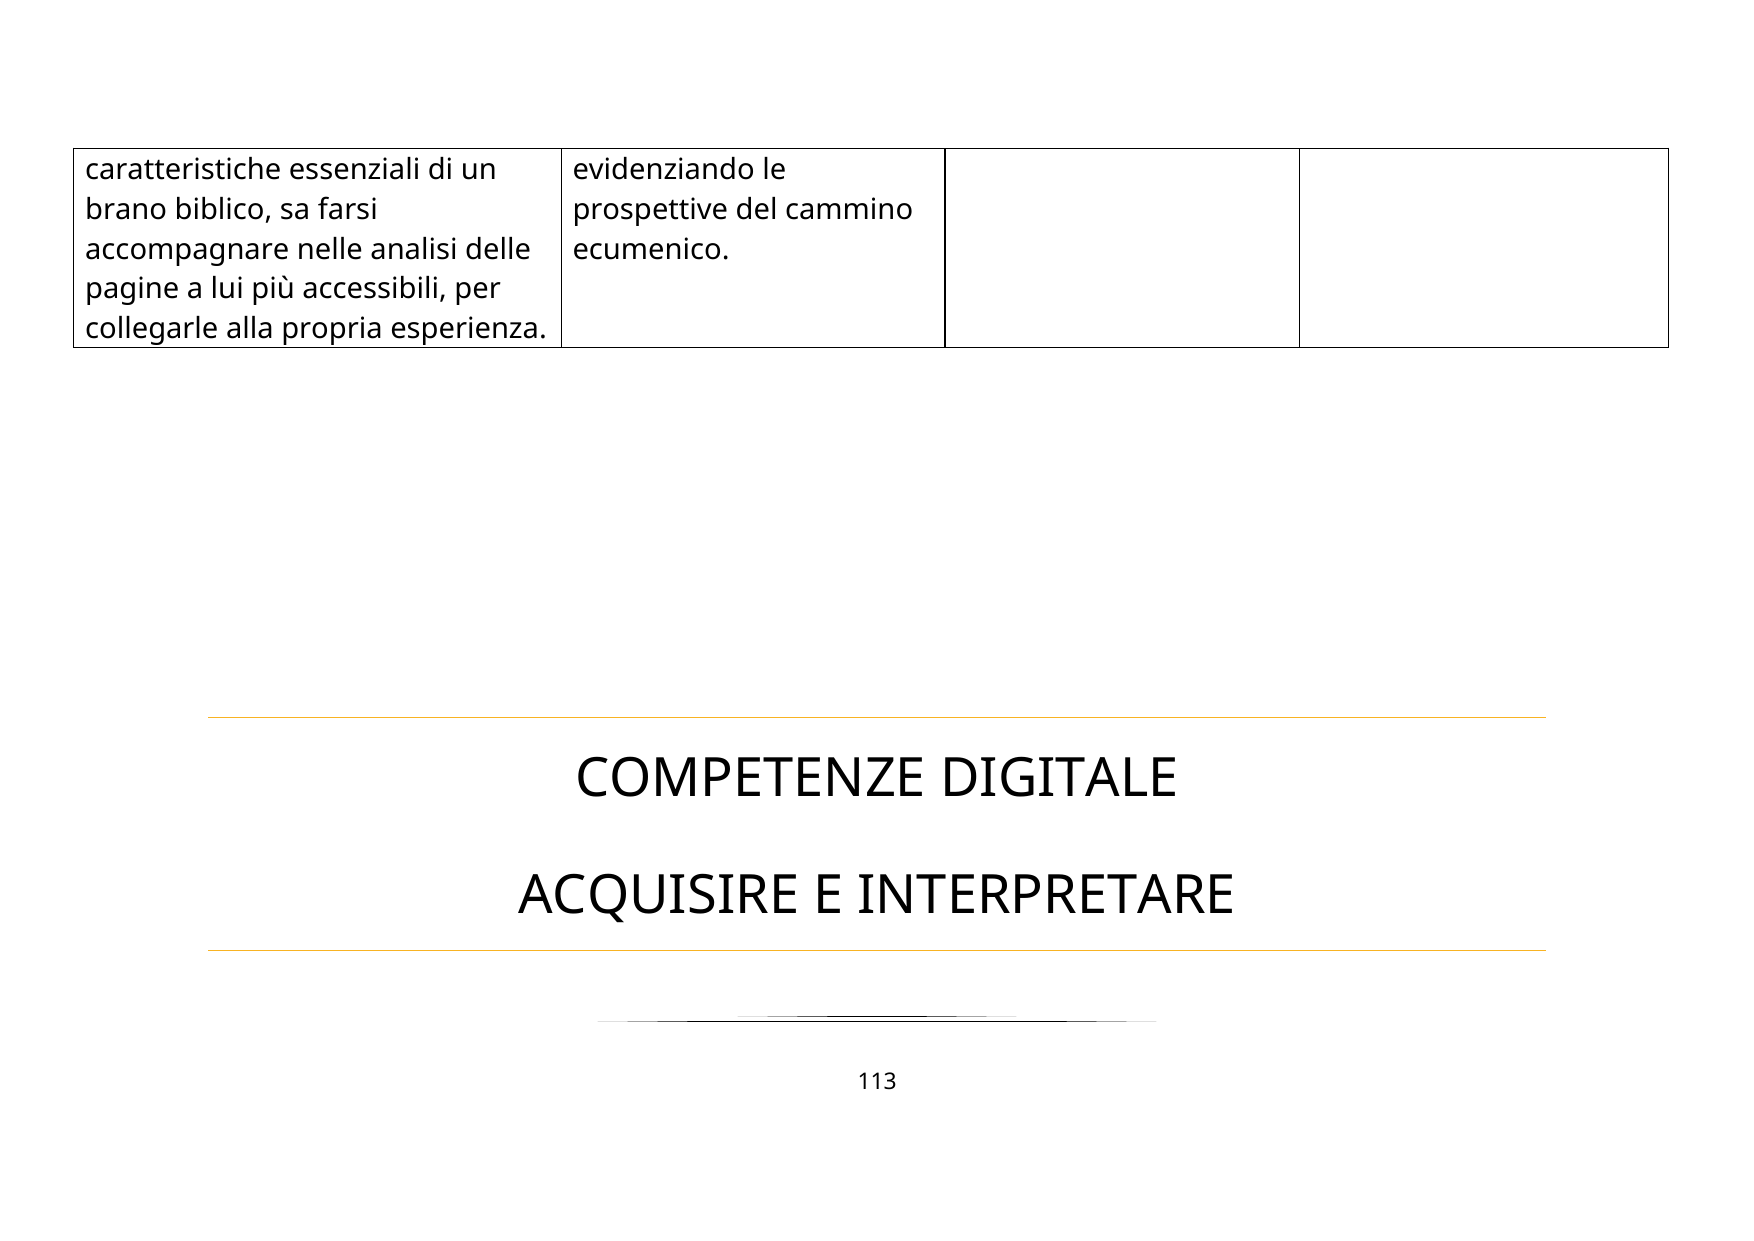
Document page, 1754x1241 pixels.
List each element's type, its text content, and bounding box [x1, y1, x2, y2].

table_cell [74, 149, 561, 347]
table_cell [562, 149, 944, 347]
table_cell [1300, 149, 1668, 347]
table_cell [946, 149, 1299, 347]
text COMPETENZE DIGITALE [208, 718, 1546, 812]
text ACQUISIRE E INTERPRETARE [208, 834, 1546, 950]
